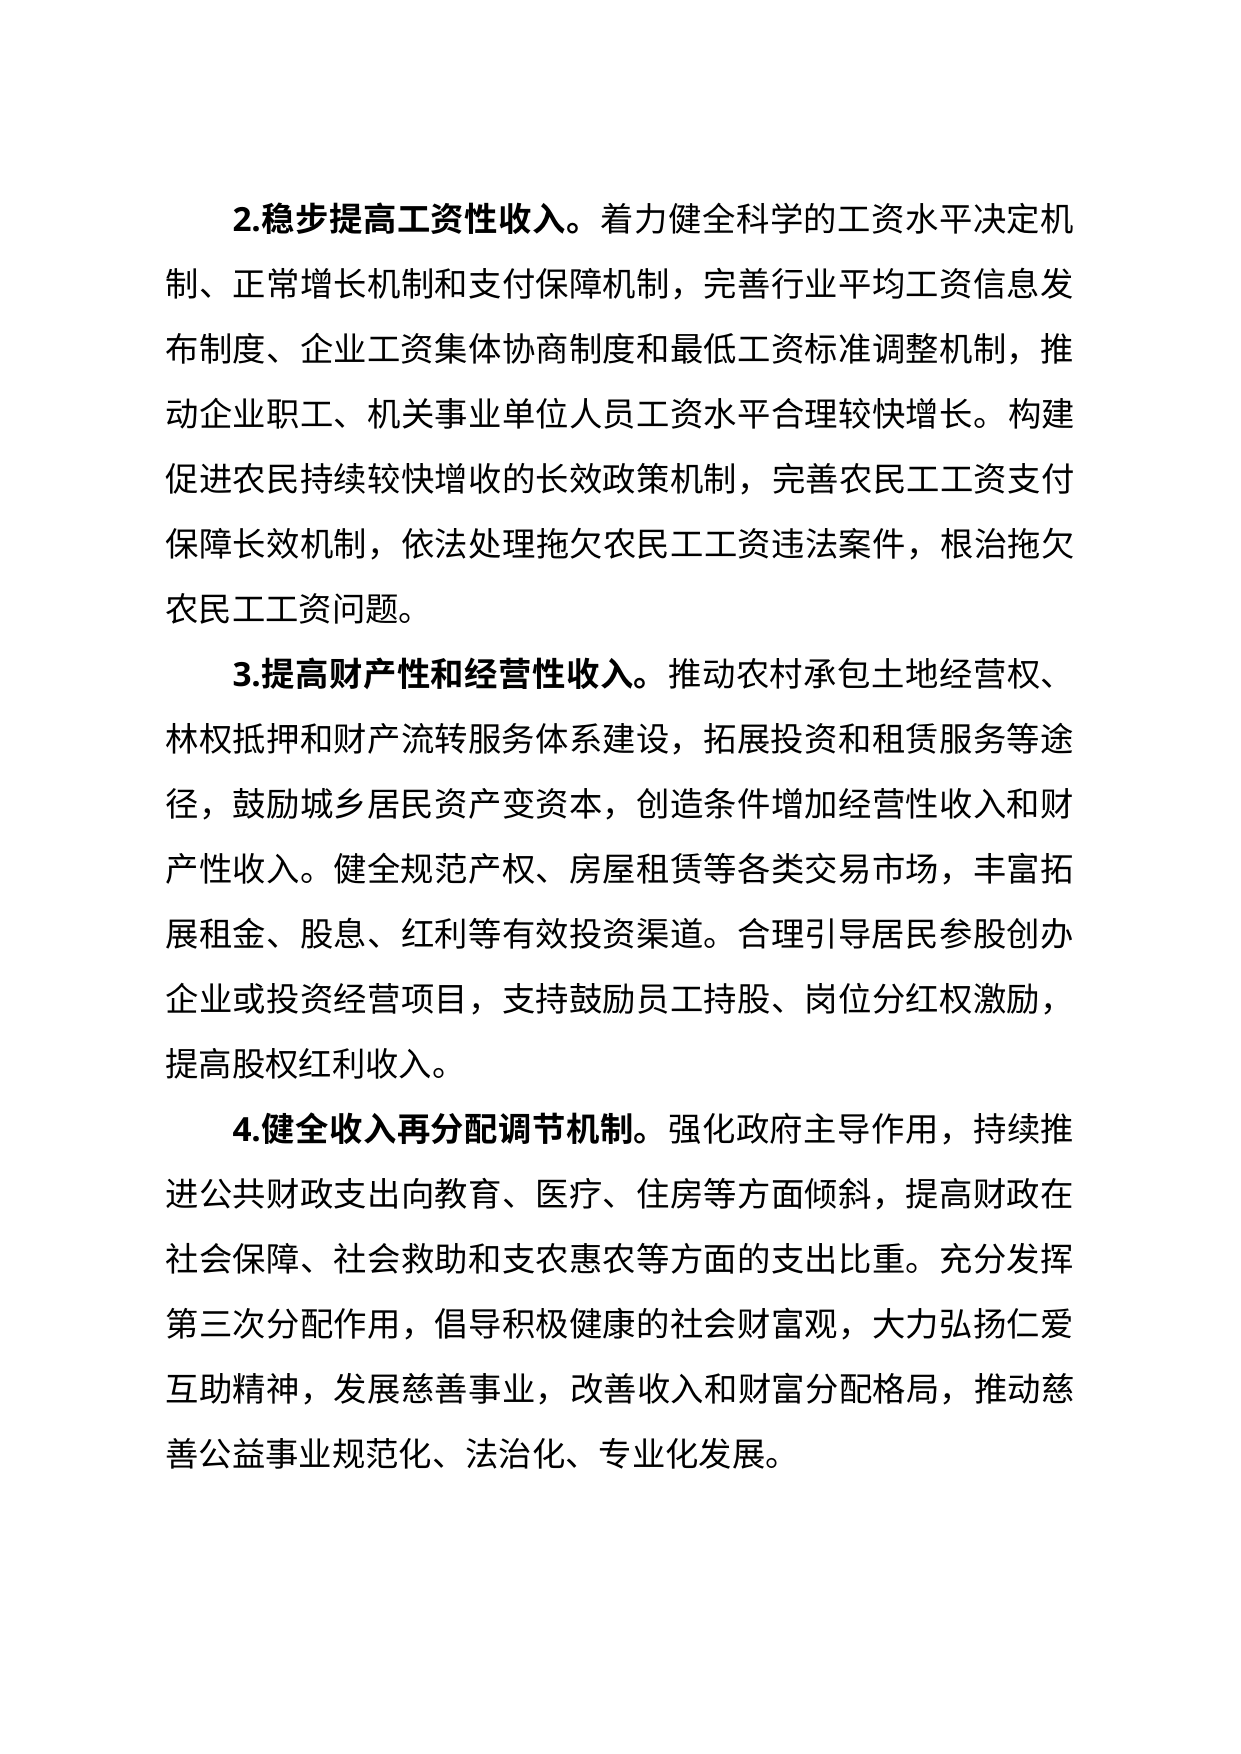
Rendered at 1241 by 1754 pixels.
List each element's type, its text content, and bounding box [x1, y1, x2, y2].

text 3.提高财产性和经营性收入。推动农村承包土地经营权、林权抵押和财产流转服务体系建设，拓展投资和租赁服务等途径，鼓励城乡居民资产变资本，创造条件增加经营性收入和财产性收入。健全规范产权、房屋租赁等各类交易市场，丰富拓展租金、股息、红利等有效投资渠道。合理引导居民参股创办企业或投资经营项目，支持鼓励员工持股、岗位分红权激励，提高股权红利收入。 [165, 639, 1075, 1094]
text 4.健全收入再分配调节机制。强化政府主导作用，持续推进公共财政支出向教育、医疗、住房等方面倾斜，提高财政在社会保障、社会救助和支农惠农等方面的支出比重。充分发挥第三次分配作用，倡导积极健康的社会财富观，大力弘扬仁爱互助精神，发展慈善事业，改善收入和财富分配格局，推动慈善公益事业规范化、法治化、专业化发展。 [165, 1094, 1075, 1484]
text 2.稳步提高工资性收入。着力健全科学的工资水平决定机制、正常增长机制和支付保障机制，完善行业平均工资信息发布制度、企业工资集体协商制度和最低工资标准调整机制，推动企业职工、机关事业单位人员工资水平合理较快增长。构建促进农民持续较快增收的长效政策机制，完善农民工工资支付保障长效机制，依法处理拖欠农民工工资违法案件，根治拖欠农民工工资问题。 [165, 184, 1075, 639]
